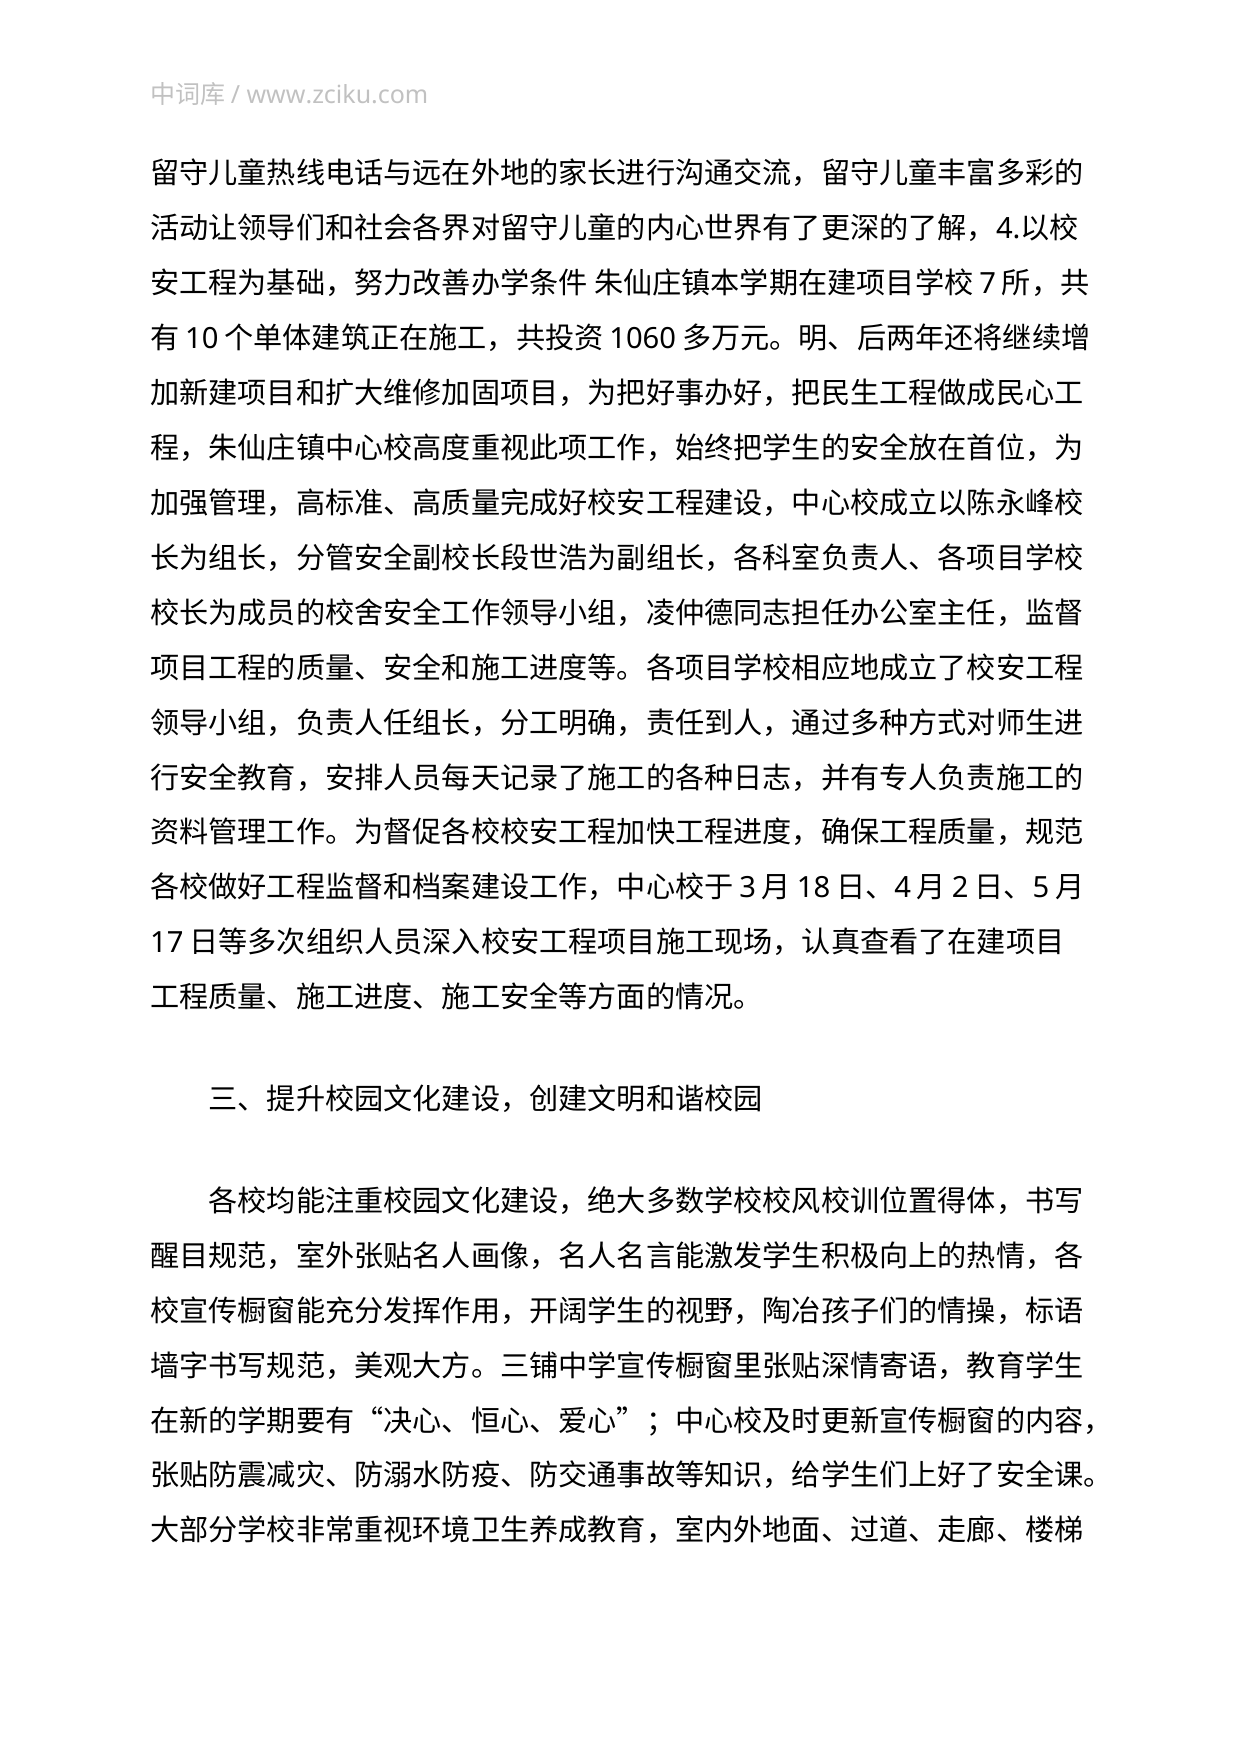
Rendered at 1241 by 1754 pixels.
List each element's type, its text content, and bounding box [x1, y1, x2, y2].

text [150, 1177, 1090, 1549]
text 三、提升校园文化建设，创建文明和谐校园 [150, 1076, 1090, 1118]
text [150, 150, 1090, 1016]
